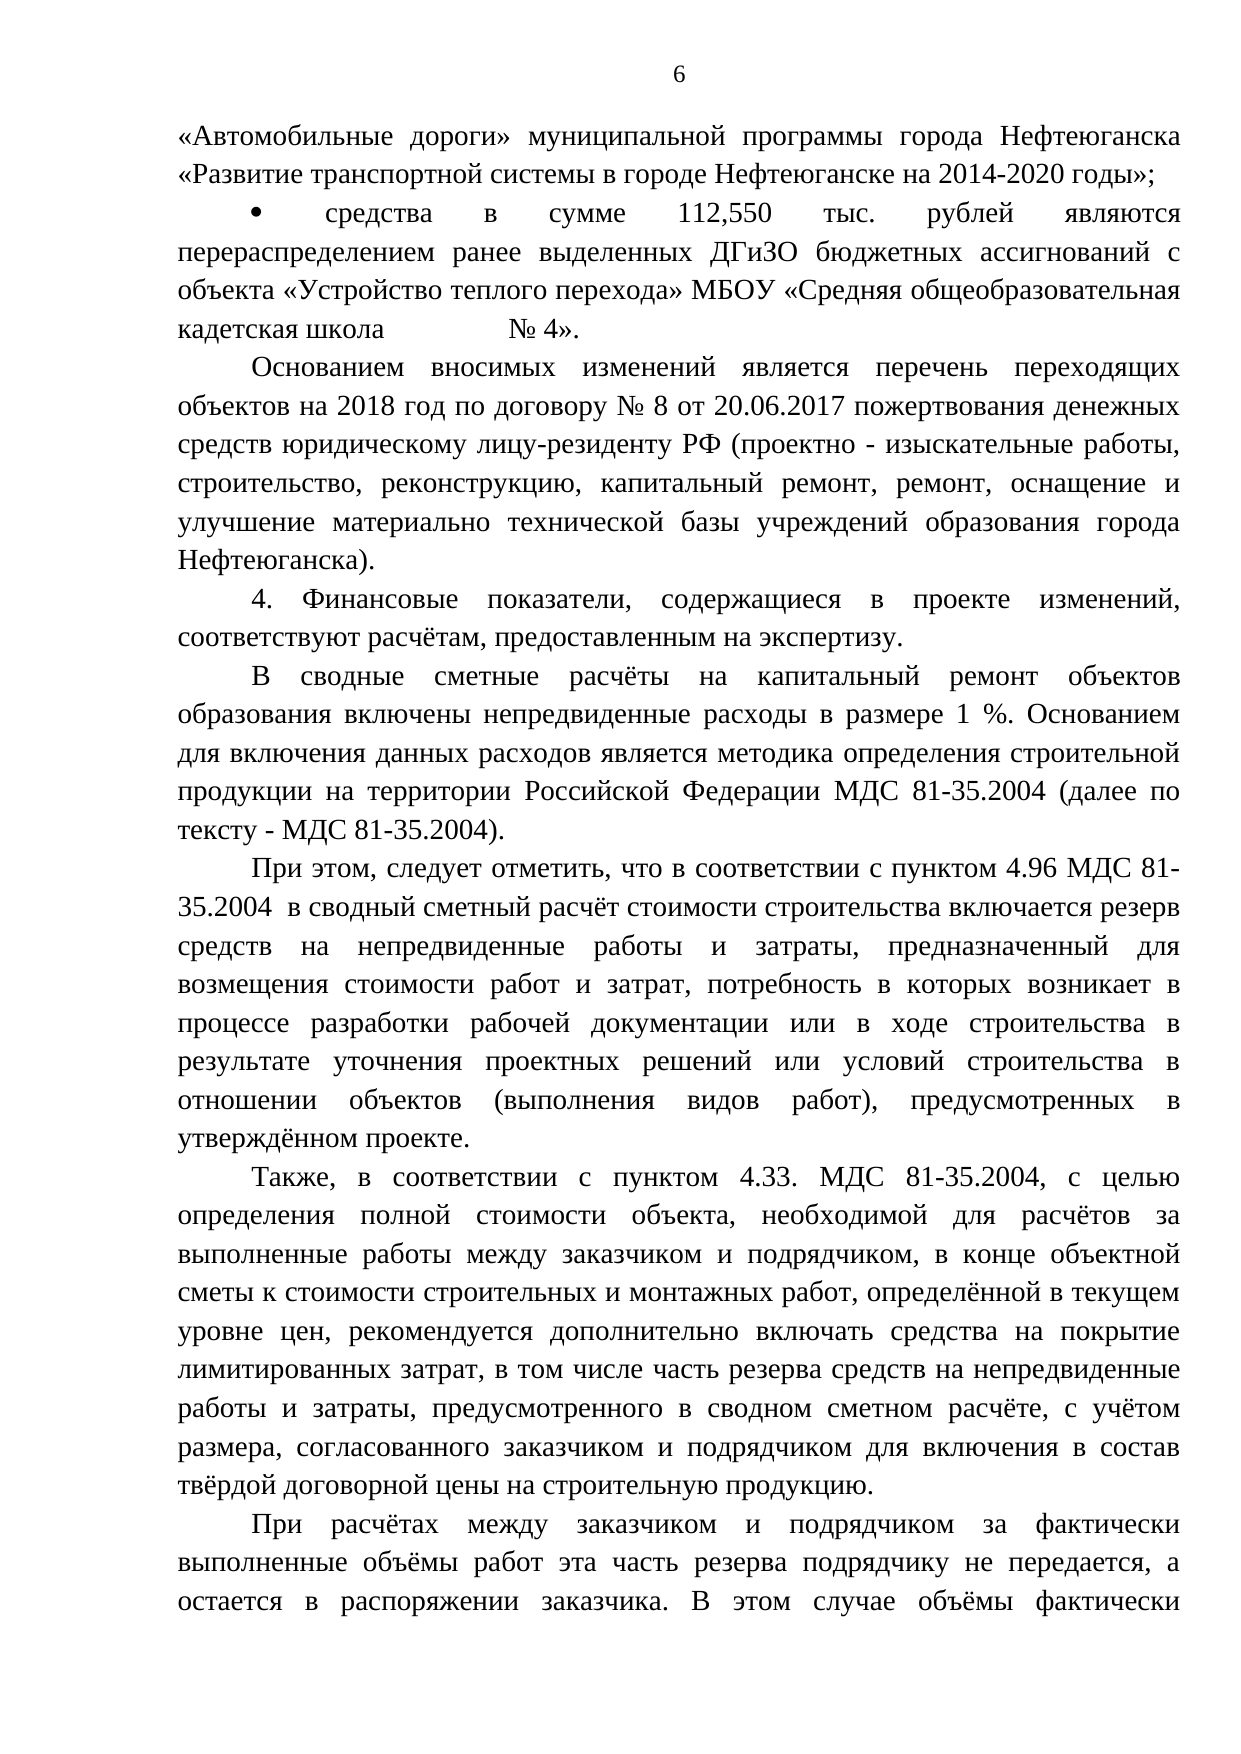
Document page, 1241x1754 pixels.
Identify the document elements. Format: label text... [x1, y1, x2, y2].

text Также, в соответствии с пунктом 4.33. МДС 81-35.2004, с целью определения полной стоимости объекта, необходимой для расчётов за выполненные работы между заказчиком и подрядчиком, в конце объектной сметы к стоимости строительных и монтажных работ, определённой в текущем уровне цен, рекомендуется дополнительно включать средства на покрытие лимитированных затрат, в том числе часть резерва средств на непредвиденные работы и затраты, предусмотренного в сводном сметном расчёте, с учётом размера, согласованного заказчиком и подрядчиком для включения в состав твёрдой договорной цены на строительную продукцию. [177, 1159, 1181, 1501]
text В сводные сметные расчёты на капитальный ремонт объектов образования включены непредвиденные расходы в размере 1 %. Основанием для включения данных расходов является методика определения строительной продукции на территории Российской Федерации МДС 81-35.2004 (далее по тексту - МДС 81-35.2004). [177, 658, 1181, 846]
text 4. Финансовые показатели, содержащиеся в проекте изменений, соответствуют расчётам, предоставленным на экспертизу. [177, 581, 1181, 653]
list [177, 118, 1181, 190]
text Основанием вносимых изменений является перечень переходящих объектов на 2018 год по договору № 8 от 20.06.2017 пожертвования денежных средств юридическому лицу-резиденту РФ (проектно - изыскательные работы, строительство, реконструкцию, капитальный ремонт, ремонт, оснащение и улучшение материально технической базы учреждений образования города Нефтеюганска). [177, 349, 1181, 576]
list средства в сумме 112,550 тыс. рублей являются перераспределением ранее выделенных ДГиЗО бюджетных ассигнований с объекта «Устройство теплого перехода» МБОУ «Средняя общеобразовательная кадетская школа № 4». [177, 195, 1181, 344]
text При этом, следует отметить, что в соответствии с пунктом 4.96 МДС 81-35.2004 в сводный сметный расчёт стоимости строительства включается резерв средств на непредвиденные работы и затраты, предназначенный для возмещения стоимости работ и затрат, потребность в которых возникает в процессе разработки рабочей документации или в ходе строительства в результате уточнения проектных решений или условий строительства в отношении объектов (выполнения видов работ), предусмотренных в утверждённом проекте. [177, 851, 1181, 1154]
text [177, 1506, 1181, 1616]
